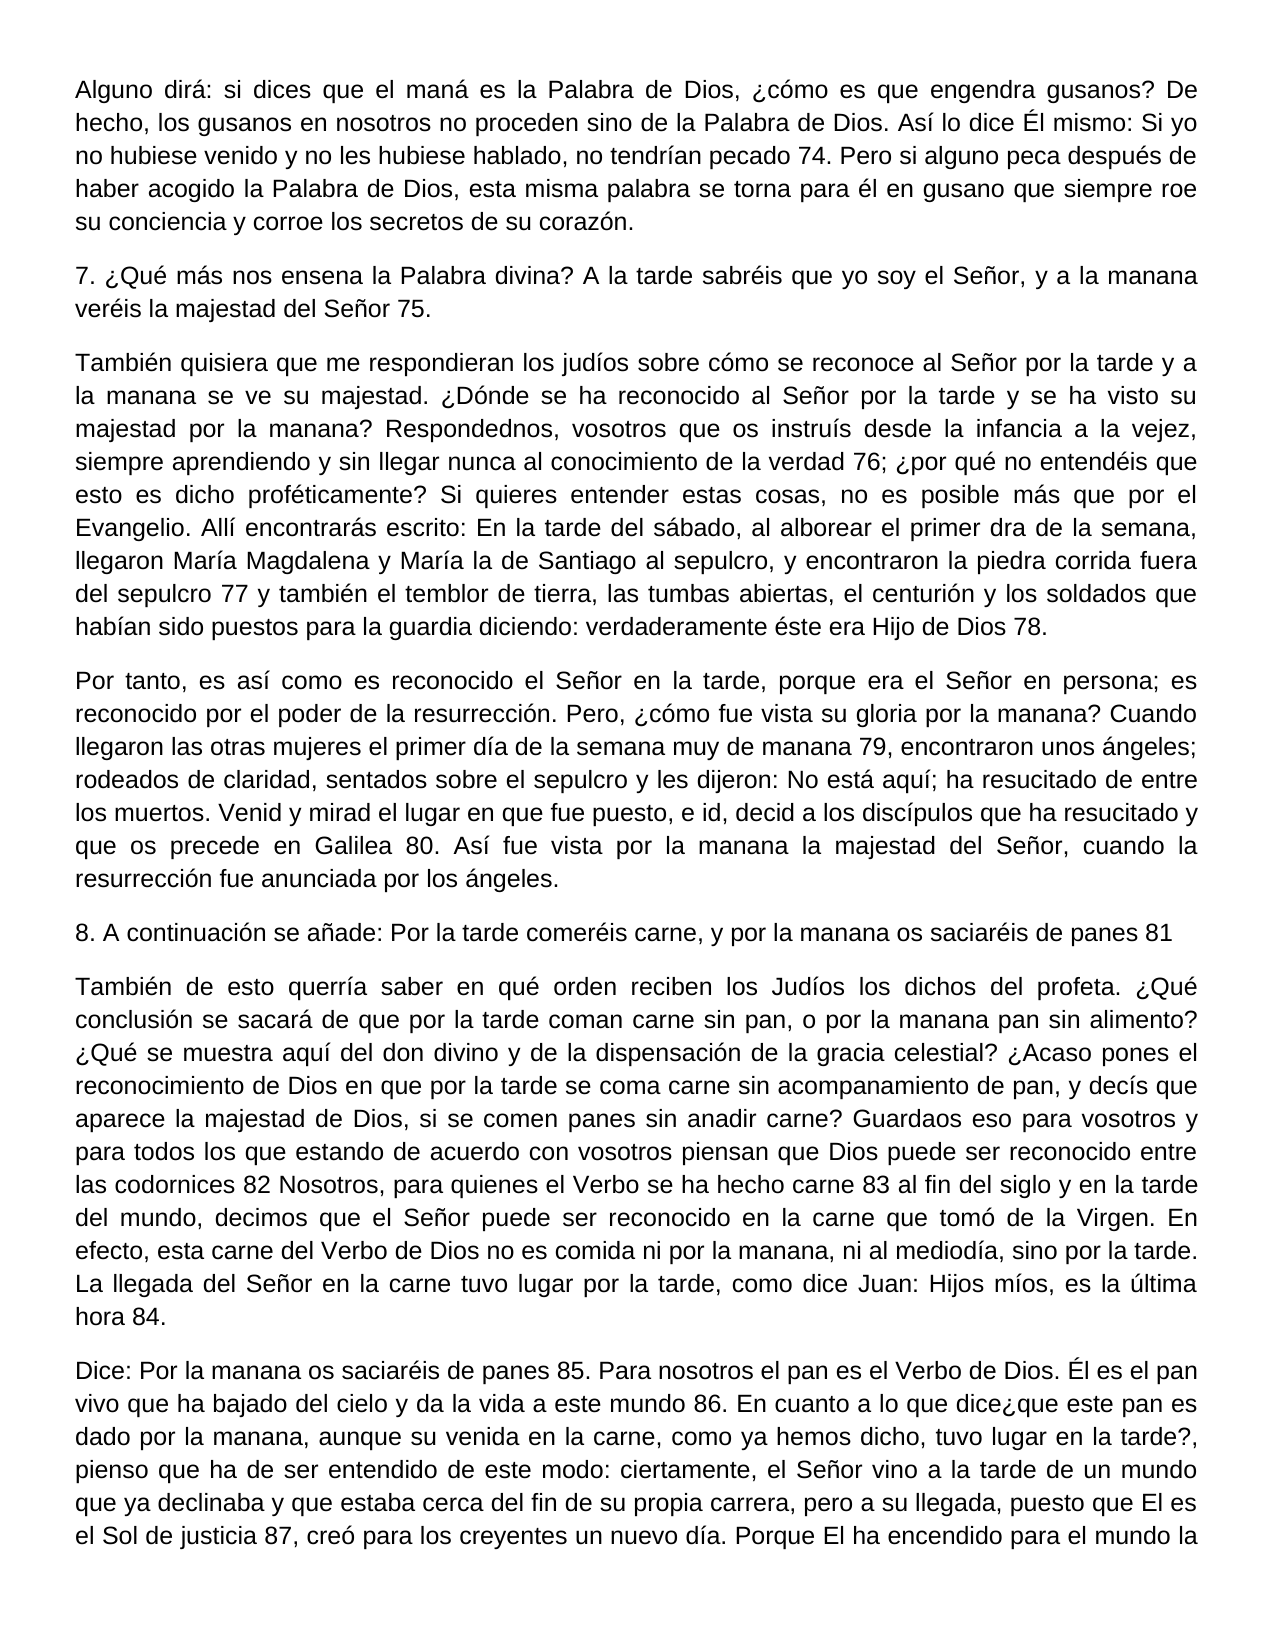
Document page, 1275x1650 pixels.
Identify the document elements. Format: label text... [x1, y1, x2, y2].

text Alguno dirá: si dices que el maná es la Palabra de Dios, ¿cómo es que engendra gusanos? De hecho, los gusanos en nosotros no proceden sino de la Palabra de Dios. Así lo dice Él mismo: Si yo no hubiese venido y no les hubiese hablado, no tendrían pecado 74. Pero si alguno peca después de haber acogido la Palabra de Dios, esta misma palabra se torna para él en gusano que siempre roe su conciencia y corroe los secretos de su corazón. [75, 75, 1200, 236]
text 8. A continuación se añade: Por la tarde comeréis carne, y por la manana os saciaréis de panes 81 [75, 918, 1200, 947]
text Por tanto, es así como es reconocido el Señor en la tarde, porque era el Señor en persona; es reconocido por el poder de la resurrección. Pero, ¿cómo fue vista su gloria por la manana? Cuando llegaron las otras mujeres el primer día de la semana muy de manana 79, encontraron unos ángeles; rodeados de claridad, sentados sobre el sepulcro y les dijeron: No está aquí; ha resucitado de entre los muertos. Venid y mirad el lugar en que fue puesto, e id, decid a los discípulos que ha resucitado y que os precede en Galilea 80. Así fue vista por la manana la majestad del Señor, cuando la resurrección fue anunciada por los ángeles. [75, 666, 1200, 893]
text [75, 1356, 1200, 1549]
text También de esto querría saber en qué orden reciben los Judíos los dichos del profeta. ¿Qué conclusión se sacará de que por la tarde coman carne sin pan, o por la manana pan sin alimento? ¿Qué se muestra aquí del don divino y de la dispensación de la gracia celestial? ¿Acaso pones el reconocimiento de Dios en que por la tarde se coma carne sin acompanamiento de pan, y decís que aparece la majestad de Dios, si se comen panes sin anadir carne? Guardaos eso para vosotros y para todos los que estando de acuerdo con vosotros piensan que Dios puede ser reconocido entre las codornices 82 Nosotros, para quienes el Verbo se ha hecho carne 83 al fin del siglo y en la tarde del mundo, decimos que el Señor puede ser reconocido en la carne que tomó de la Virgen. En efecto, esta carne del Verbo de Dios no es comida ni por la manana, ni al mediodía, sino por la tarde. La llegada del Señor en la carne tuvo lugar por la tarde, como dice Juan: Hijos míos, es la última hora 84. [75, 972, 1200, 1331]
text También quisiera que me respondieran los judíos sobre cómo se reconoce al Señor por la tarde y a la manana se ve su majestad. ¿Dónde se ha reconocido al Señor por la tarde y se ha visto su majestad por la manana? Respondednos, vosotros que os instruís desde la infancia a la vejez, siempre aprendiendo y sin llegar nunca al conocimiento de la verdad 76; ¿por qué no entendéis que esto es dicho proféticamente? Si quieres entender estas cosas, no es posible más que por el Evangelio. Allí encontrarás escrito: En la tarde del sábado, al alborear el primer dra de la semana, llegaron María Magdalena y María la de Santiago al sepulcro, y encontraron la piedra corrida fuera del sepulcro 77 y también el temblor de tierra, las tumbas abiertas, el centurión y los soldados que habían sido puestos para la guardia diciendo: verdaderamente éste era Hijo de Dios 78. [75, 348, 1200, 641]
text 7. ¿Qué más nos ensena la Palabra divina? A la tarde sabréis que yo soy el Señor, y a la manana veréis la majestad del Señor 75. [75, 261, 1200, 323]
